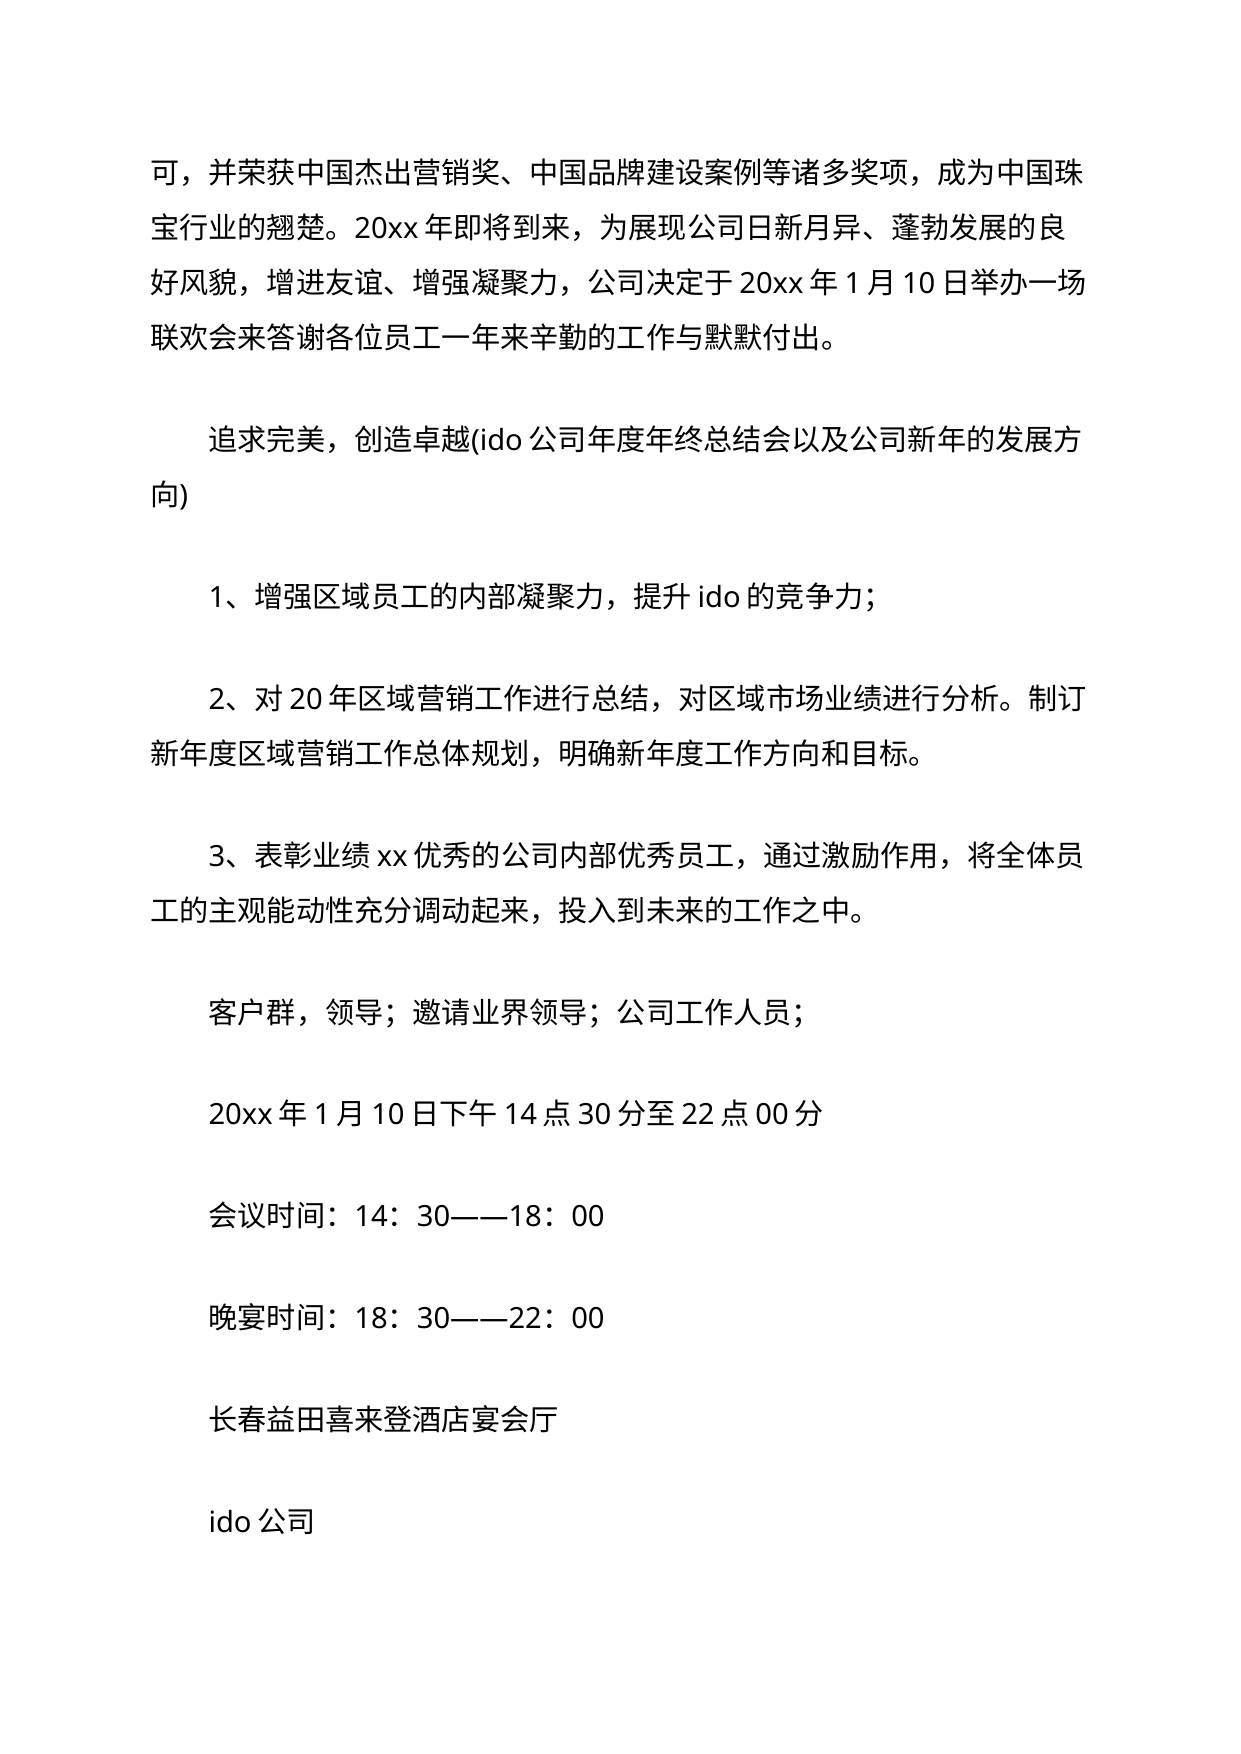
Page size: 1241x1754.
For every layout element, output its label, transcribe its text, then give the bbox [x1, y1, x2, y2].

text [150, 150, 1090, 357]
text 1、增强区域员工的内部凝聚力，提升ido的竞争力； [150, 574, 1090, 616]
text 追求完美，创造卓越(ido公司年度年终总结会以及公司新年的发展方向) [150, 417, 1090, 514]
text 长春益田喜来登酒店宴会厅 [150, 1397, 1090, 1439]
text 会议时间：14：30——18：00 [150, 1193, 1090, 1235]
text 客户群，领导；邀请业界领导；公司工作人员； [150, 989, 1090, 1031]
text 2、对20年区域营销工作进行总结，对区域市场业绩进行分析。制订新年度区域营销工作总体规划，明确新年度工作方向和目标。 [150, 676, 1090, 773]
text 3、表彰业绩xx优秀的公司内部优秀员工，通过激励作用，将全体员工的主观能动性充分调动起来，投入到未来的工作之中。 [150, 832, 1090, 930]
text 晚宴时间：18：30——22：00 [150, 1295, 1090, 1337]
text ido公司 [150, 1499, 1090, 1541]
text 20xx年1月10日下午14点30分至22点00分 [150, 1091, 1090, 1133]
